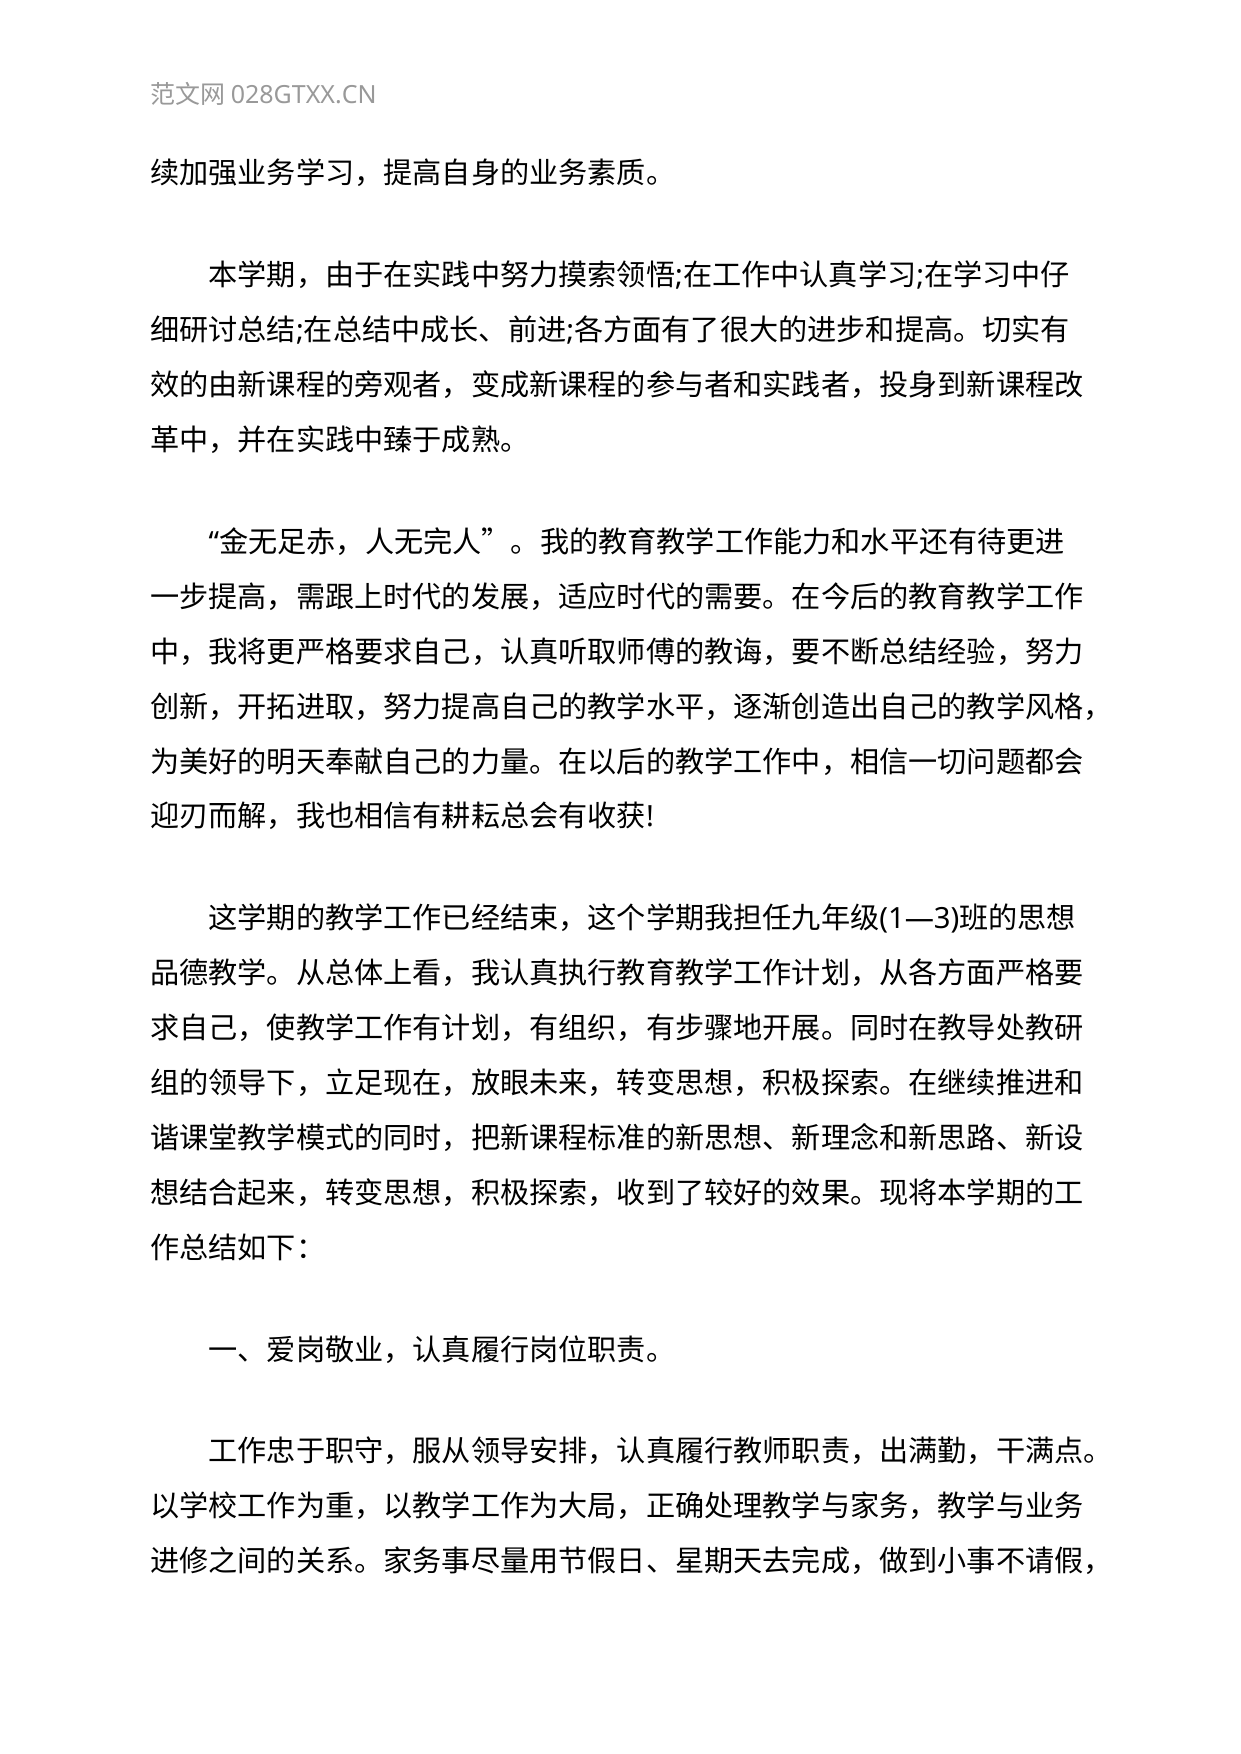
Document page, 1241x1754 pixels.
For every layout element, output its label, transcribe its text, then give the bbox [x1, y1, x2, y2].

text 本学期，由于在实践中努力摸索领悟;在工作中认真学习;在学习中仔细研讨总结;在总结中成长、前进;各方面有了很大的进步和提高。切实有效的由新课程的旁观者，变成新课程的参与者和实践者，投身到新课程改革中，并在实践中臻于成熟。 [150, 252, 1090, 459]
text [150, 1428, 1090, 1580]
text 一、爱岗敬业，认真履行岗位职责。 [150, 1326, 1090, 1368]
text 这学期的教学工作已经结束，这个学期我担任九年级(1—3)班的思想品德教学。从总体上看，我认真执行教育教学工作计划，从各方面严格要求自己，使教学工作有计划，有组织，有步骤地开展。同时在教导处教研组的领导下，立足现在，放眼未来，转变思想，积极探索。在继续推进和谐课堂教学模式的同时，把新课程标准的新思想、新理念和新思路、新设想结合起来，转变思想，积极探索，收到了较好的效果。现将本学期的工作总结如下： [150, 895, 1090, 1267]
text “金无足赤，人无完人”。我的教育教学工作能力和水平还有待更进一步提高，需跟上时代的发展，适应时代的需要。在今后的教育教学工作中，我将更严格要求自己，认真听取师傅的教诲，要不断总结经验，努力创新，开拓进取，努力提高自己的教学水平，逐渐创造出自己的教学风格，为美好的明天奉献自己的力量。在以后的教学工作中，相信一切问题都会迎刃而解，我也相信有耕耘总会有收获! [150, 518, 1090, 835]
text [150, 150, 1090, 192]
